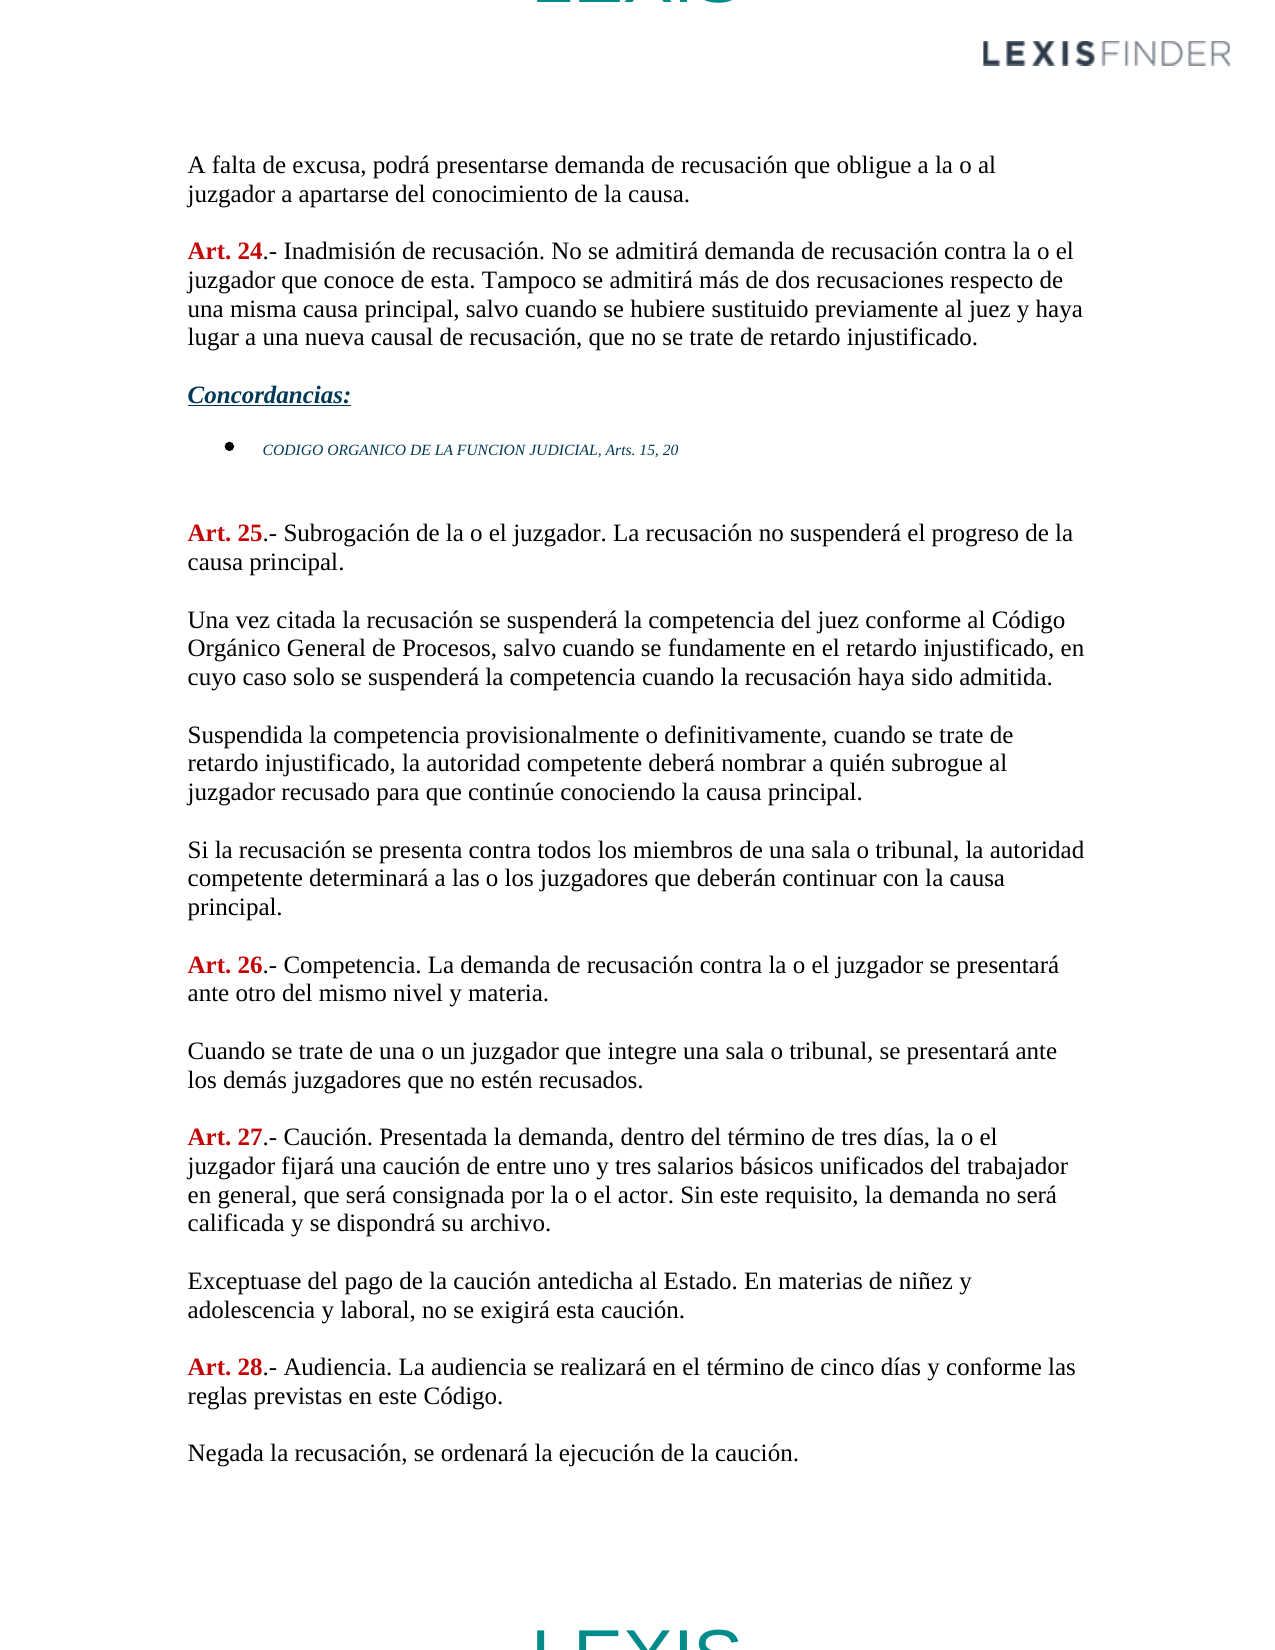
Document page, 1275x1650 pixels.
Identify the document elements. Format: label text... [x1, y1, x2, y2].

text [187, 150, 1087, 409]
picture [328, 450, 337, 455]
picture [349, 445, 359, 449]
picture [359, 446, 365, 455]
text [187, 490, 1087, 1496]
picture [540, 445, 547, 455]
picture [385, 450, 393, 455]
picture [478, 445, 482, 455]
picture [369, 445, 374, 455]
picture [605, 446, 611, 455]
list CODIGO ORGANICO DE LA FUNCION JUDICIAL, Arts. 15, 20 [225, 438, 1087, 461]
picture [983, 41, 1231, 66]
picture [489, 445, 499, 449]
picture [469, 445, 477, 455]
picture [671, 445, 677, 455]
picture [565, 445, 575, 449]
picture [515, 445, 520, 455]
picture [411, 451, 421, 455]
picture [443, 446, 449, 455]
picture [622, 450, 630, 455]
picture [579, 446, 585, 455]
